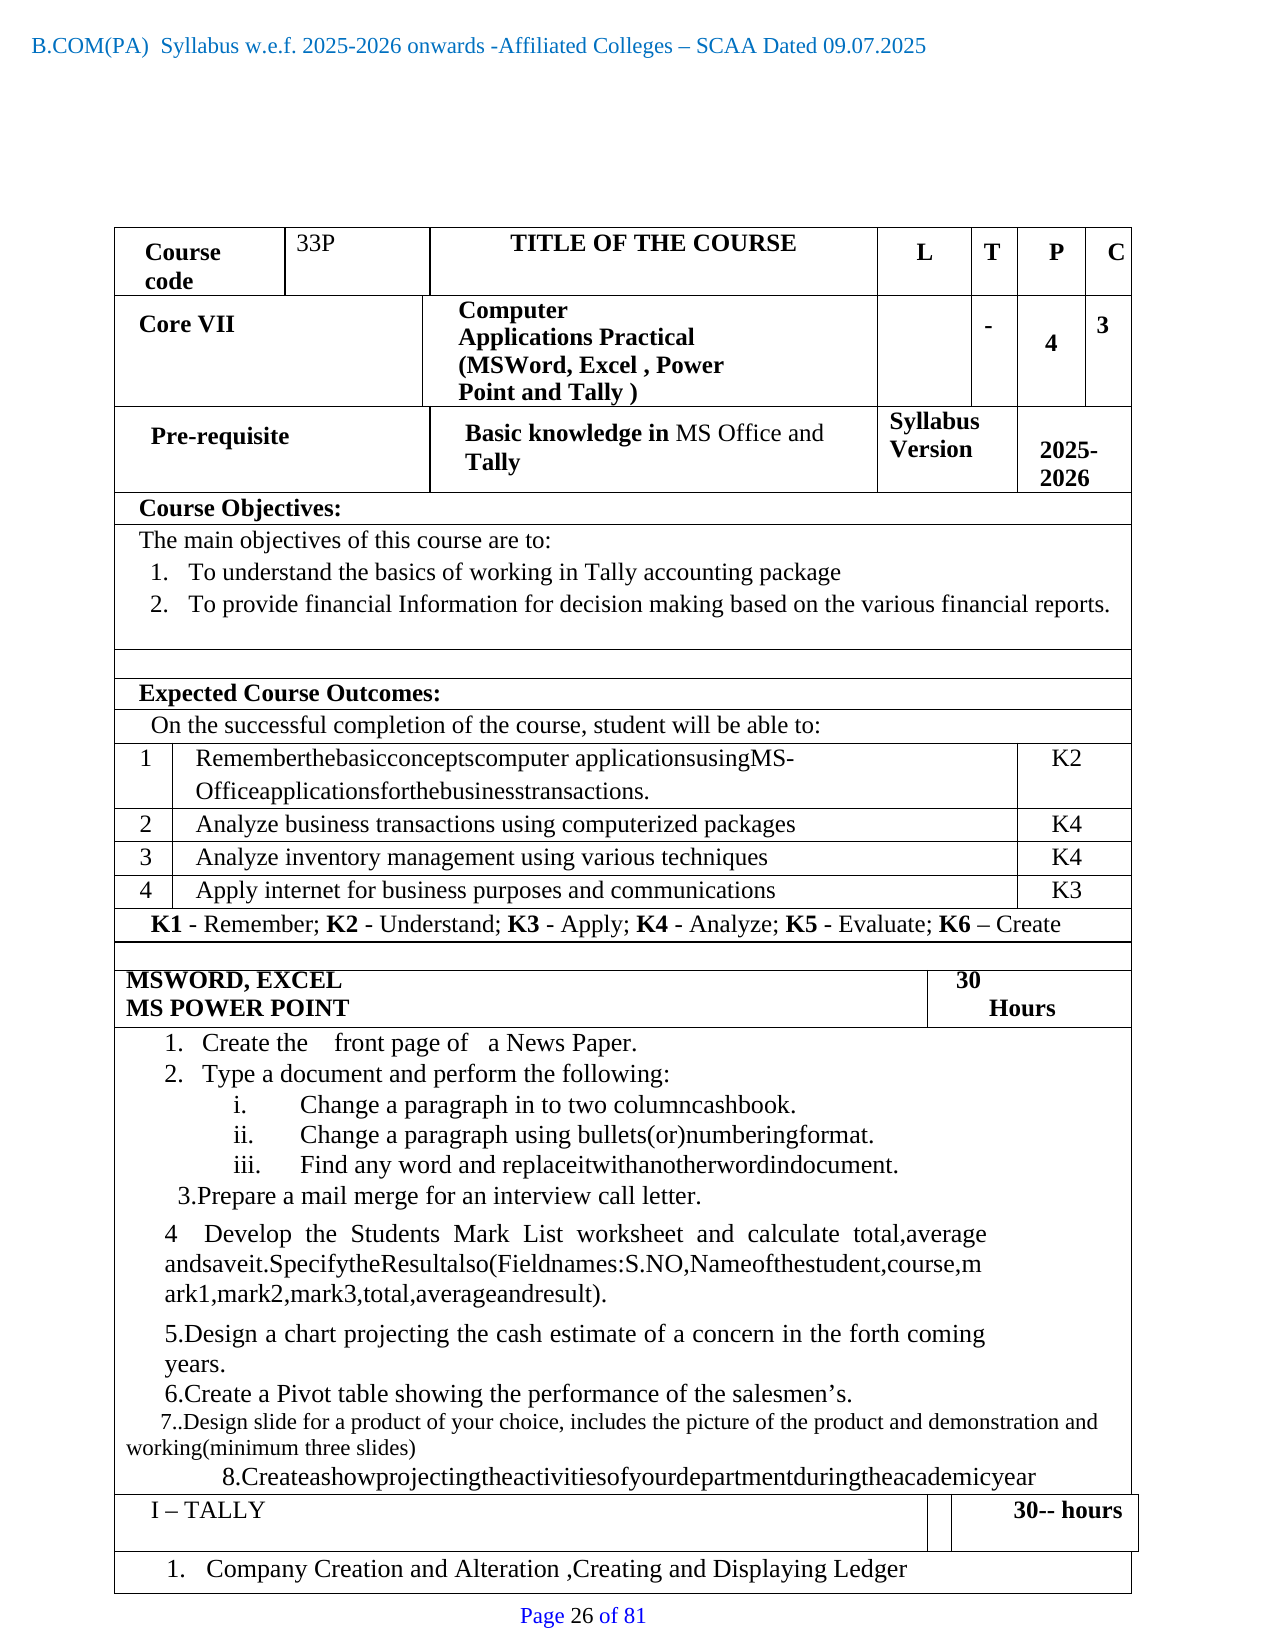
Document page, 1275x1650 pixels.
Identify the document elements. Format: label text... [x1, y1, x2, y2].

table_header P [1018, 228, 1085, 295]
table_cell 3 [115, 842, 172, 874]
table_cell On the successful completion of the course, student will be able to: [115, 710, 1131, 742]
table_cell [115, 650, 1131, 677]
table_cell Analyze business transactions using computerized packages [173, 809, 1017, 841]
table_cell 4 [115, 876, 172, 908]
table_cell Core VII [115, 296, 422, 406]
table_cell Course Objectives: [115, 493, 1131, 524]
table_header L [878, 228, 971, 295]
table_cell Expected Course Outcomes: [115, 679, 1131, 709]
table_cell K3 [1018, 876, 1131, 908]
table_cell 1 [115, 744, 172, 808]
table_header TITLE OF THE COURSE [431, 228, 877, 295]
table_cell 30-- hours [952, 1495, 1138, 1551]
table_cell Computer Applications Practical (MSWord, Excel , Power Point and Tally ) [423, 296, 877, 406]
table_header T [972, 228, 1017, 295]
table_cell Syllabus Version [878, 407, 1017, 492]
table_cell 2025-2026 [1018, 407, 1131, 492]
table_cell Rememberthebasicconceptscomputer applicationsusingMS-Officeapplicationsforthebusinesstransactions. [173, 744, 1017, 808]
table_cell 3 [1086, 296, 1131, 406]
table_cell K4 [1018, 809, 1131, 841]
table_cell Basic knowledge in MS Office and Tally [431, 407, 877, 492]
table_cell 30 Hours [928, 971, 1131, 1027]
table_cell K2 [1018, 744, 1131, 808]
table_cell [928, 1495, 951, 1551]
table_cell Apply internet for business purposes and communications [173, 876, 1017, 908]
table_cell Pre-requisite [115, 407, 429, 492]
table_header 33P [286, 228, 429, 295]
table_cell I – TALLY [115, 1495, 927, 1551]
table_header Course code [115, 228, 284, 295]
table_cell Create the front page of a News Paper. Type a document and perform the following: Change a paragraph in to two columncashbook. Change a paragraph using bullets(or)numberingformat. Find any word and replaceitwithanotherwordindocument. 3.Prepare a mail merge for an interview call letter. 4 Develop the Students Mark List worksheet and calculate total,average andsaveit.SpecifytheResultalso(Fieldnames:S.NO,Nameofthestudent,course,mark1,mark2,mark3,total,averageandresult). 5.Design a chart projecting the cash estimate of a concern in the forth coming years. 6.Create a Pivot table showing the performance of the salesmen’s. 7..Design slide for a product of your choice, includes the picture of the product and demonstration and working(minimum three slides) 8.Createashowprojectingtheactivitiesofyourdepartmentduringtheacademicyear [115, 1028, 1131, 1494]
table_header C [1086, 228, 1131, 295]
table_cell MSWORD, EXCEL MS POWER POINT [115, 971, 927, 1027]
table_cell 4 [1018, 296, 1085, 406]
table_cell The main objectives of this course are to: To understand the basics of working in Tally accounting package To provide financial Information for decision making based on the various financial reports. [115, 525, 1131, 649]
table_cell - [972, 296, 1017, 406]
table_cell [878, 296, 971, 406]
table_cell K1 - Remember; K2 - Understand; K3 - Apply; K4 - Analyze; K5 - Evaluate; K6 – Create [115, 909, 1131, 941]
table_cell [115, 1552, 1131, 1593]
table_cell Analyze inventory management using various techniques [173, 842, 1017, 874]
table_cell [115, 943, 1131, 970]
table_cell 2 [115, 809, 172, 841]
table_cell K4 [1018, 842, 1131, 874]
